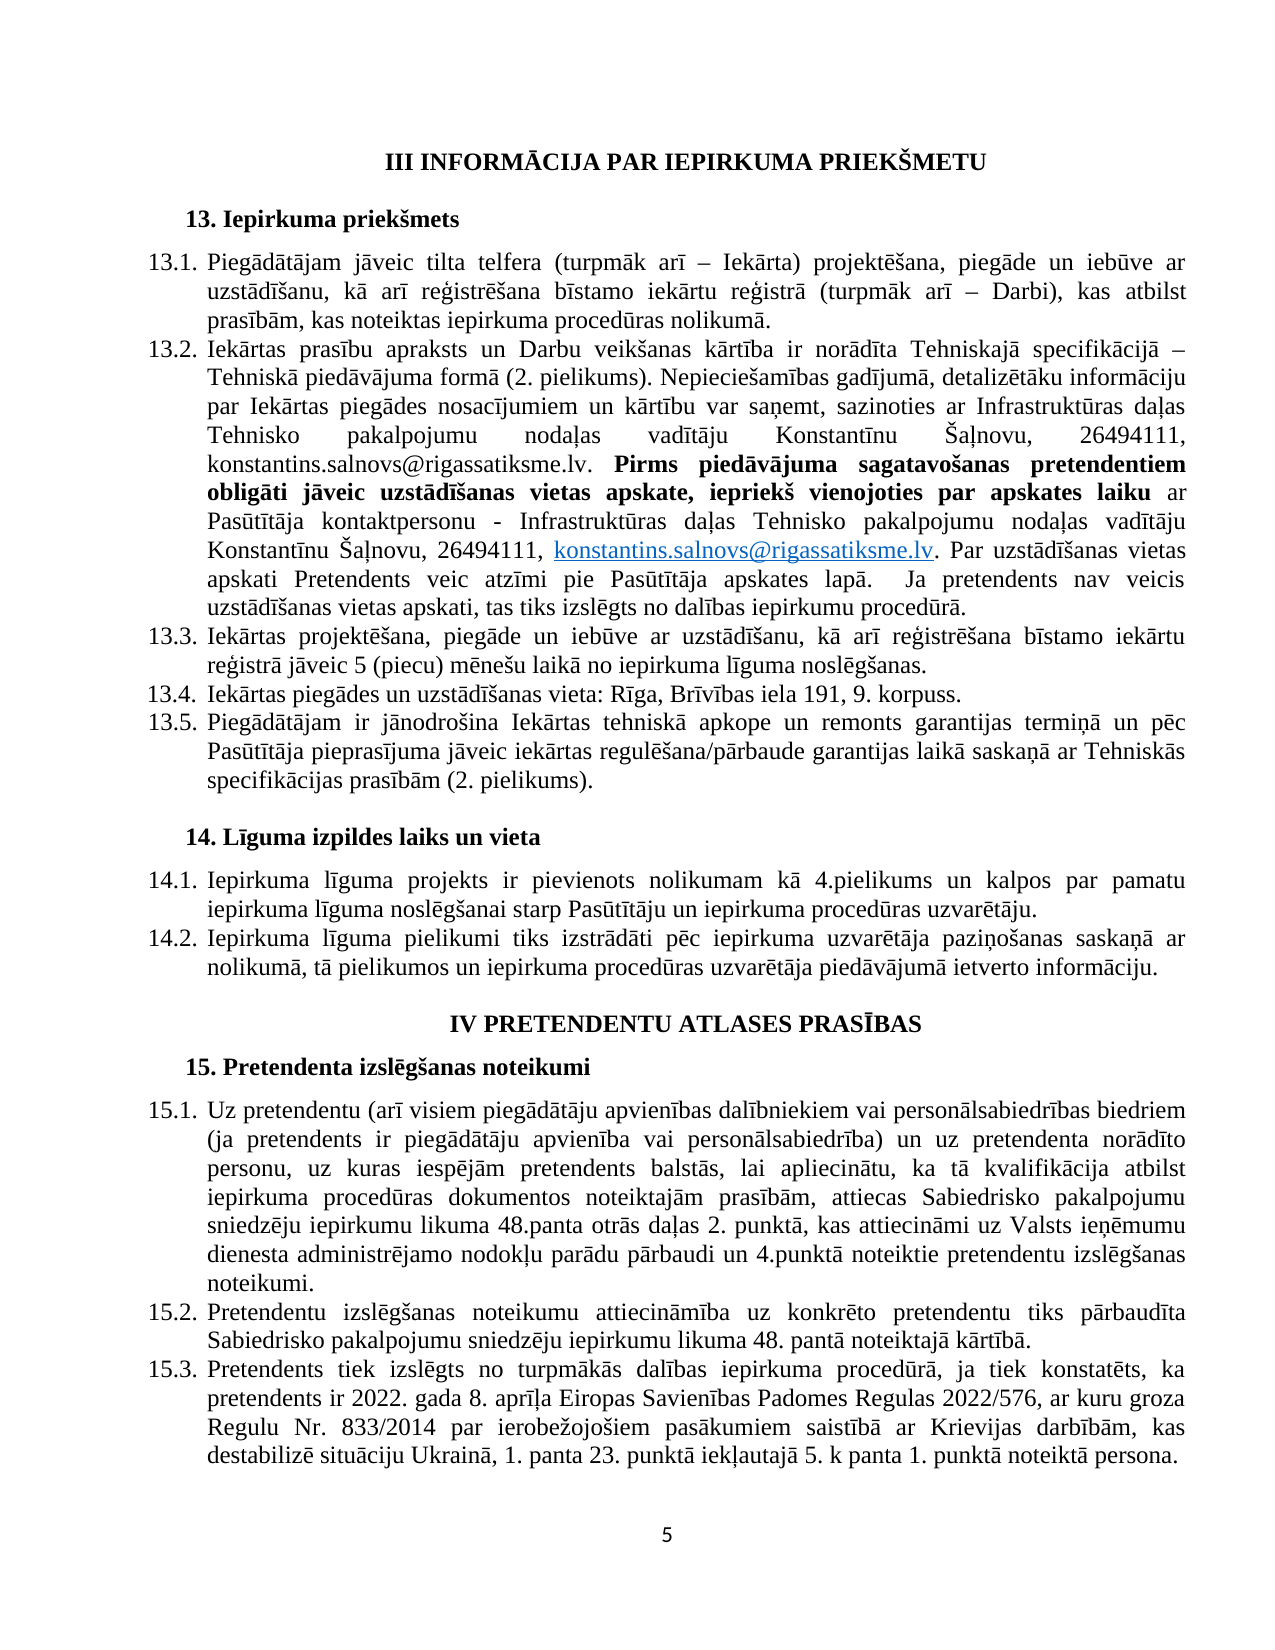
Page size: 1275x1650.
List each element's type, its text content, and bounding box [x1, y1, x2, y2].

list Iekārtas prasību apraksts un Darbu veikšanas kārtība ir norādīta Tehniskajā specifikācijā – Tehniskā piedāvājuma formā (2. pielikums). Nepieciešamības gadījumā, detalizētāku informāciju par Iekārtas piegādes nosacījumiem un kārtību var saņemt, sazinoties ar Infrastruktūras daļas Tehnisko pakalpojumu nodaļas vadītāju Konstantīnu Šaļnovu, 26494111, konstantins.salnovs@rigassatiksme.lv. Pirms piedāvājuma sagatavošanas pretendentiem obligāti jāveic uzstādīšanas vietas apskate, iepriekš vienojoties par apskates laiku ar Pasūtītāja kontaktpersonu - Infrastruktūras daļas Tehnisko pakalpojumu nodaļas vadītāju Konstantīnu Šaļnovu, 26494111, konstantins.salnovs@rigassatiksme.lv. Par uzstādīšanas vietas apskati Pretendents veic atzīmi pie Pasūtītāja apskates lapā. Ja pretendents nav veicis uzstādīšanas vietas apskati, tas tiks izslēgts no dalības iepirkumu procedūrā. [148, 334, 1186, 621]
list Pretendenta izslēgšanas noteikumi [185, 1052, 1186, 1081]
list Iekārtas projektēšana, piegāde un iebūve ar uzstādīšanu, kā arī reģistrēšana bīstamo iekārtu reģistrā jāveic 5 (piecu) mēnešu laikā no iepirkuma līguma noslēgšanas. [148, 621, 1186, 679]
list Piegādātājam ir jānodrošina Iekārtas tehniskā apkope un remonts garantijas termiņā un pēc Pasūtītāja pieprasījuma jāveic iekārtas regulēšana/pārbaude garantijas laikā saskaņā ar Tehniskās specifikācijas prasībām (2. pielikums). [148, 707, 1186, 794]
list Pretendents tiek izslēgts no turpmākās dalības iepirkuma procedūrā, ja tiek konstatēts, ka pretendents ir 2022. gada 8. aprīļa Eiropas Savienības Padomes Regulas 2022/576, ar kuru groza Regulu Nr. 833/2014 par ierobežojošiem pasākumiem saistībā ar Krievijas darbībām, kas destabilizē situāciju Ukrainā, 1. panta 23. punktā iekļautajā 5. k panta 1. punktā noteiktā persona. [148, 1354, 1186, 1469]
list Iepirkuma priekšmets [185, 204, 1186, 233]
list Piegādātājam jāveic tilta telfera (turpmāk arī – Iekārta) projektēšana, piegāde un iebūve ar uzstādīšanu, kā arī reģistrēšana bīstamo iekārtu reģistrā (turpmāk arī – Darbi), kas atbilst prasībām, kas noteiktas iepirkuma procedūras nolikumā. [148, 247, 1186, 334]
list Iepirkuma līguma pielikumi tiks izstrādāti pēc iepirkuma uzvarētāja paziņošanas saskaņā ar nolikumā, tā pielikumos un iepirkuma procedūras uzvarētāja piedāvājumā ietverto informāciju. [148, 923, 1186, 981]
list Iepirkuma līguma projekts ir pievienots nolikumam kā 4.pielikums un kalpos par pamatu iepirkuma līguma noslēgšanai starp Pasūtītāju un iepirkuma procedūras uzvarētāju. [148, 866, 1186, 923]
text III INFORMĀCIJA PAR IEPIRKUMA PRIEKŠMETU [185, 147, 1186, 176]
list Uz pretendentu (arī visiem piegādātāju apvienības dalībniekiem vai personālsabiedrības biedriem (ja pretendents ir piegādātāju apvienība vai personālsabiedrība) un uz pretendenta norādīto personu, uz kuras iespējām pretendents balstās, lai apliecinātu, ka tā kvalifikācija atbilst iepirkuma procedūras dokumentos noteiktajām prasībām, attiecas Sabiedrisko pakalpojumu sniedzēju iepirkumu likuma 48.panta otrās daļas 2. punktā, kas attiecināmi uz Valsts ieņēmumu dienesta administrējamo nodokļu parādu pārbaudi un 4.punktā noteiktie pretendentu izslēgšanas noteikumi. [148, 1096, 1186, 1297]
list Līguma izpildes laiks un vieta [185, 822, 1186, 851]
text IV PRETENDENTU ATLASES PRASĪBAS [185, 1009, 1186, 1038]
list Iekārtas piegādes un uzstādīšanas vieta: Rīga, Brīvības iela 191, 9. korpuss. [147, 679, 1186, 707]
list Pretendentu izslēgšanas noteikumu attiecināmība uz konkrēto pretendentu tiks pārbaudīta Sabiedrisko pakalpojumu sniedzēju iepirkumu likuma 48. pantā noteiktajā kārtībā. [148, 1297, 1186, 1354]
